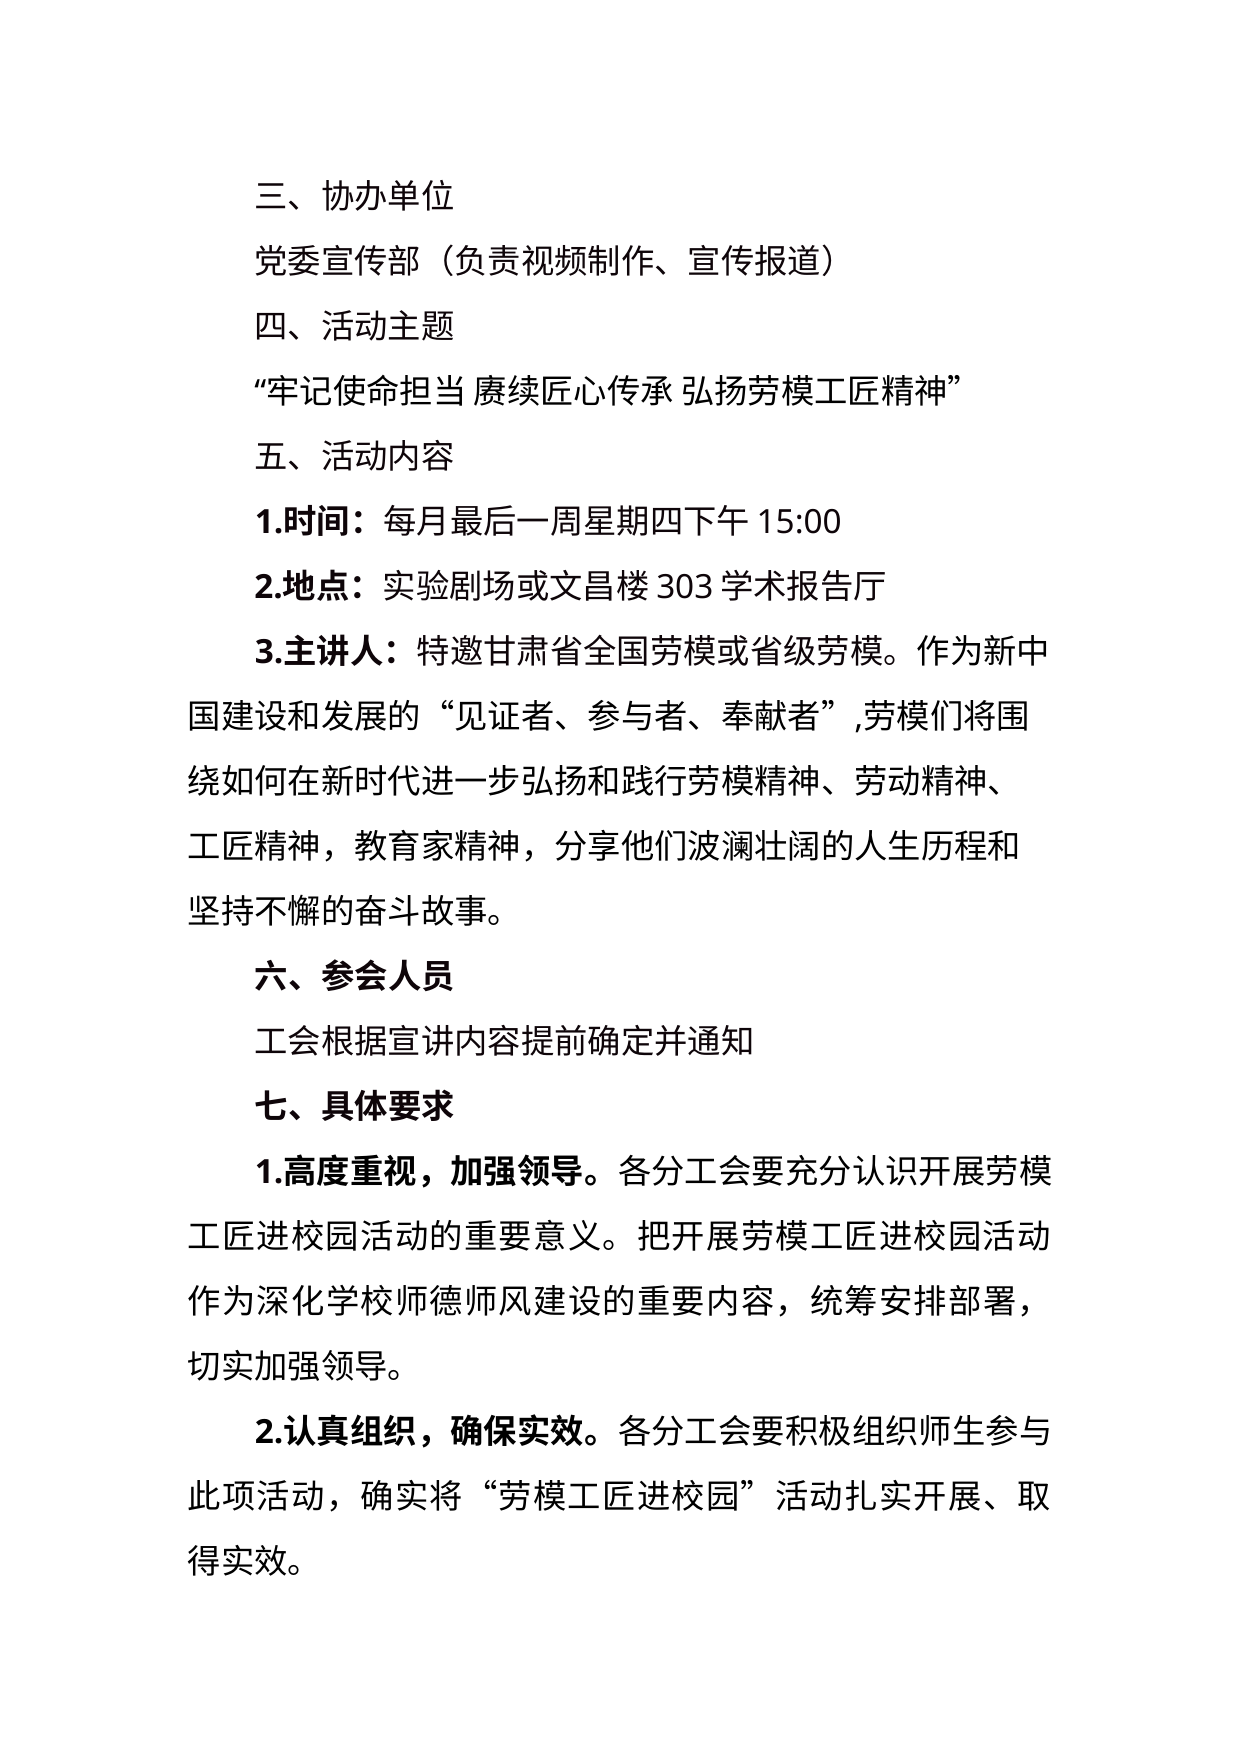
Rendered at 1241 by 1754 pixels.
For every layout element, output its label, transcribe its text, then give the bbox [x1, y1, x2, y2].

text 2.认真组织，确保实效。各分工会要积极组织师生参与此项活动，确实将“劳模工匠进校园”活动扎实开展、取得实效。 [187, 1397, 1053, 1592]
list 五、活动内容 [187, 422, 1053, 487]
list “牢记使命担当 赓续匠心传承 弘扬劳模工匠精神” [187, 357, 1053, 422]
text 1.高度重视，加强领导。各分工会要充分认识开展劳模工匠进校园活动的重要意义。把开展劳模工匠进校园活动作为深化学校师德师风建设的重要内容，统筹安排部署，切实加强领导。 [187, 1137, 1053, 1397]
list 四、活动主题 [187, 292, 1053, 357]
text 七、具体要求 [187, 1072, 1053, 1137]
list 3.主讲人：特邀甘肃省全国劳模或省级劳模。作为新中国建设和发展的“见证者、参与者、奉献者”,劳模们将围绕如何在新时代进一步弘扬和践行劳模精神、劳动精神、工匠精神，教育家精神，分享他们波澜壮阔的人生历程和坚持不懈的奋斗故事。 [187, 617, 1053, 942]
text 六、参会人员 [187, 942, 1053, 1007]
list 协办单位 [187, 162, 1053, 227]
list 2.地点：实验剧场或文昌楼303学术报告厅 [254, 552, 1053, 617]
list 党委宣传部（负责视频制作、宣传报道） [187, 227, 1053, 292]
list 1.时间：每月最后一周星期四下午15:00 [187, 487, 1053, 552]
text 工会根据宣讲内容提前确定并通知 [187, 1007, 1053, 1072]
